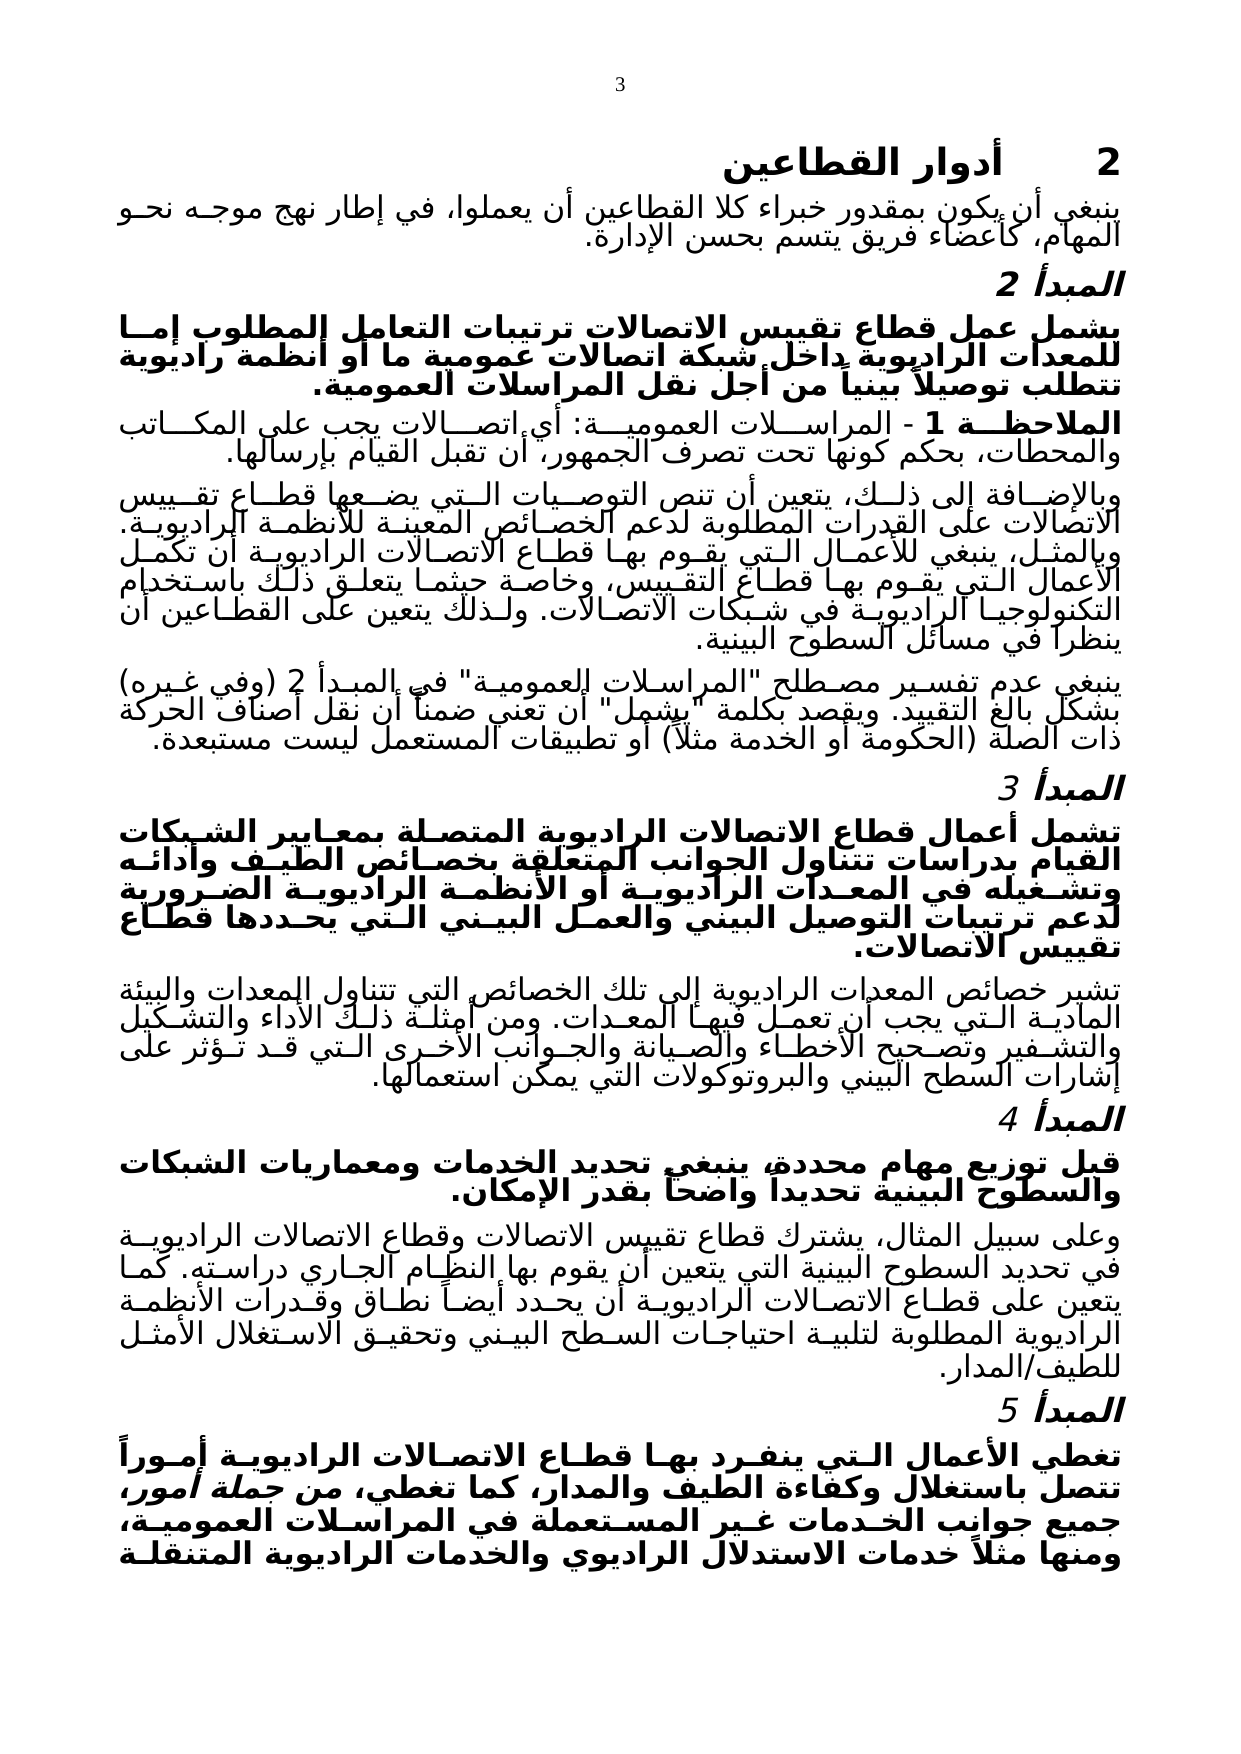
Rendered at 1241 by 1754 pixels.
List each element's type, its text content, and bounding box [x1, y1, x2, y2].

text الملاحظة 1 - المراسلات العمومية: أي اتصالات يجب على المكاتب والمحطات، بحكم كونها تحت تصرف الجمهور، أن تقبل القيام بإرسالها. [118, 411, 287, 469]
text تشير خصائص المعدات الراديوية إلى تلك الخصائص التي تتناول المعدات والبيئة المادية التي يجب أن تعمل فيها المعدات. ومن أمثلة ذلك الأداء والتشكيل والتشفير وتصحيح الأخطاء والصيانة والجوانب الأخرى التي قد تؤثر على إشارات السطح البيني والبروتوكولات التي يمكن استعمالها. [118, 977, 1122, 1094]
text وعلى سبيل المثال، يشترك قطاع تقييس الاتصالات وقطاع الاتصالات الراديوية في تحديد السطوح البينية التي يتعين أن يقوم بها النظام الجاري دراسته. كما يتعين على قطاع الاتصالات الراديوية أن يحدد أيضاً نطاق وقدرات الأنظمة الراديوية المطلوبة لتلبية احتياجات السطح البيني وتحقيق الاستغلال الأمثل للطيف/المدار. [118, 1221, 1122, 1385]
text يشمل عمل قطاع تقييس الاتصالات ترتيبات التعامل المطلوب إما للمعدات الراديوية داخل شبكة اتصالات عمومية ما أو أنظمة راديوية تتطلب توصيلاً بينياً من أجل نقل المراسلات العمومية. [118, 316, 1122, 403]
subtitle 2 أدوار القطاعين [118, 148, 1122, 183]
text المبدأ 5 [118, 1397, 1122, 1428]
text المبدأ 4 [118, 1106, 1122, 1137]
text المبدأ 2 [118, 272, 1122, 303]
text وبالإضافة إلى ذلك، يتعين أن تنص التوصيات التي يضعها قطاع تقييس الاتصالات على القدرات المطلوبة لدعم الخصائص المعينة للأنظمة الراديوية. وبالمثل، ينبغي للأعمال التي يقوم بها قطاع الاتصالات الراديوية أن تكمل الأعمال التي يقوم بها قطاع التقييس، وخاصة حيثما يتعلق ذلك باستخدام التكنولوجيا الراديوية في شبكات الاتصالات. ولذلك يتعين على القطاعين أن ينظرا في مسائل السطوح البينية. [118, 482, 1122, 657]
text ينبغي عدم تفسير مصطلح "المراسلات العمومية" في المبدأ 2 (وفي غيره) بشكل بالغ التقييد. ويقصد بكلمة "يشمل" أن تعني ضمناً أن نقل أصناف الحركة ذات الصلة (الحكومة أو الخدمة مثلاً) أو تطبيقات المستعمل ليست مستبعدة. [118, 669, 1122, 757]
text قبل توزيع مهام محددة، ينبغي تحديد الخدمات ومعماريات الشبكات والسطوح البينية تحديداً واضحاً بقدر الإمكان. [118, 1150, 1122, 1208]
text الملاحظة 1 - المراسلات العمومية: أي اتصالات يجب على المكاتب والمحطات، بحكم كونها تحت تصرف الجمهور، أن تقبل القيام بإرسالها. [254, 411, 1122, 469]
text المبدأ 3 [118, 776, 1122, 807]
text تشمل أعمال قطاع الاتصالات الراديوية المتصلة بمعايير الشبكات القيام بدراسات تتناول الجوانب المتعلقة بخصائص الطيف وأدائه وتشغيله في المعدات الراديوية أو الأنظمة الراديوية الضرورية لدعم ترتيبات التوصيل البيني والعمل البيني التي يحددها قطاع تقييس الاتصالات. [118, 819, 1122, 965]
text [118, 1441, 1122, 1572]
text ينبغي أن يكون بمقدور خبراء كلا القطاعين أن يعملوا، في إطار نهج موجه نحو المهام، كأعضاء فريق يتسم بحسن الإدارة. [118, 195, 1122, 253]
